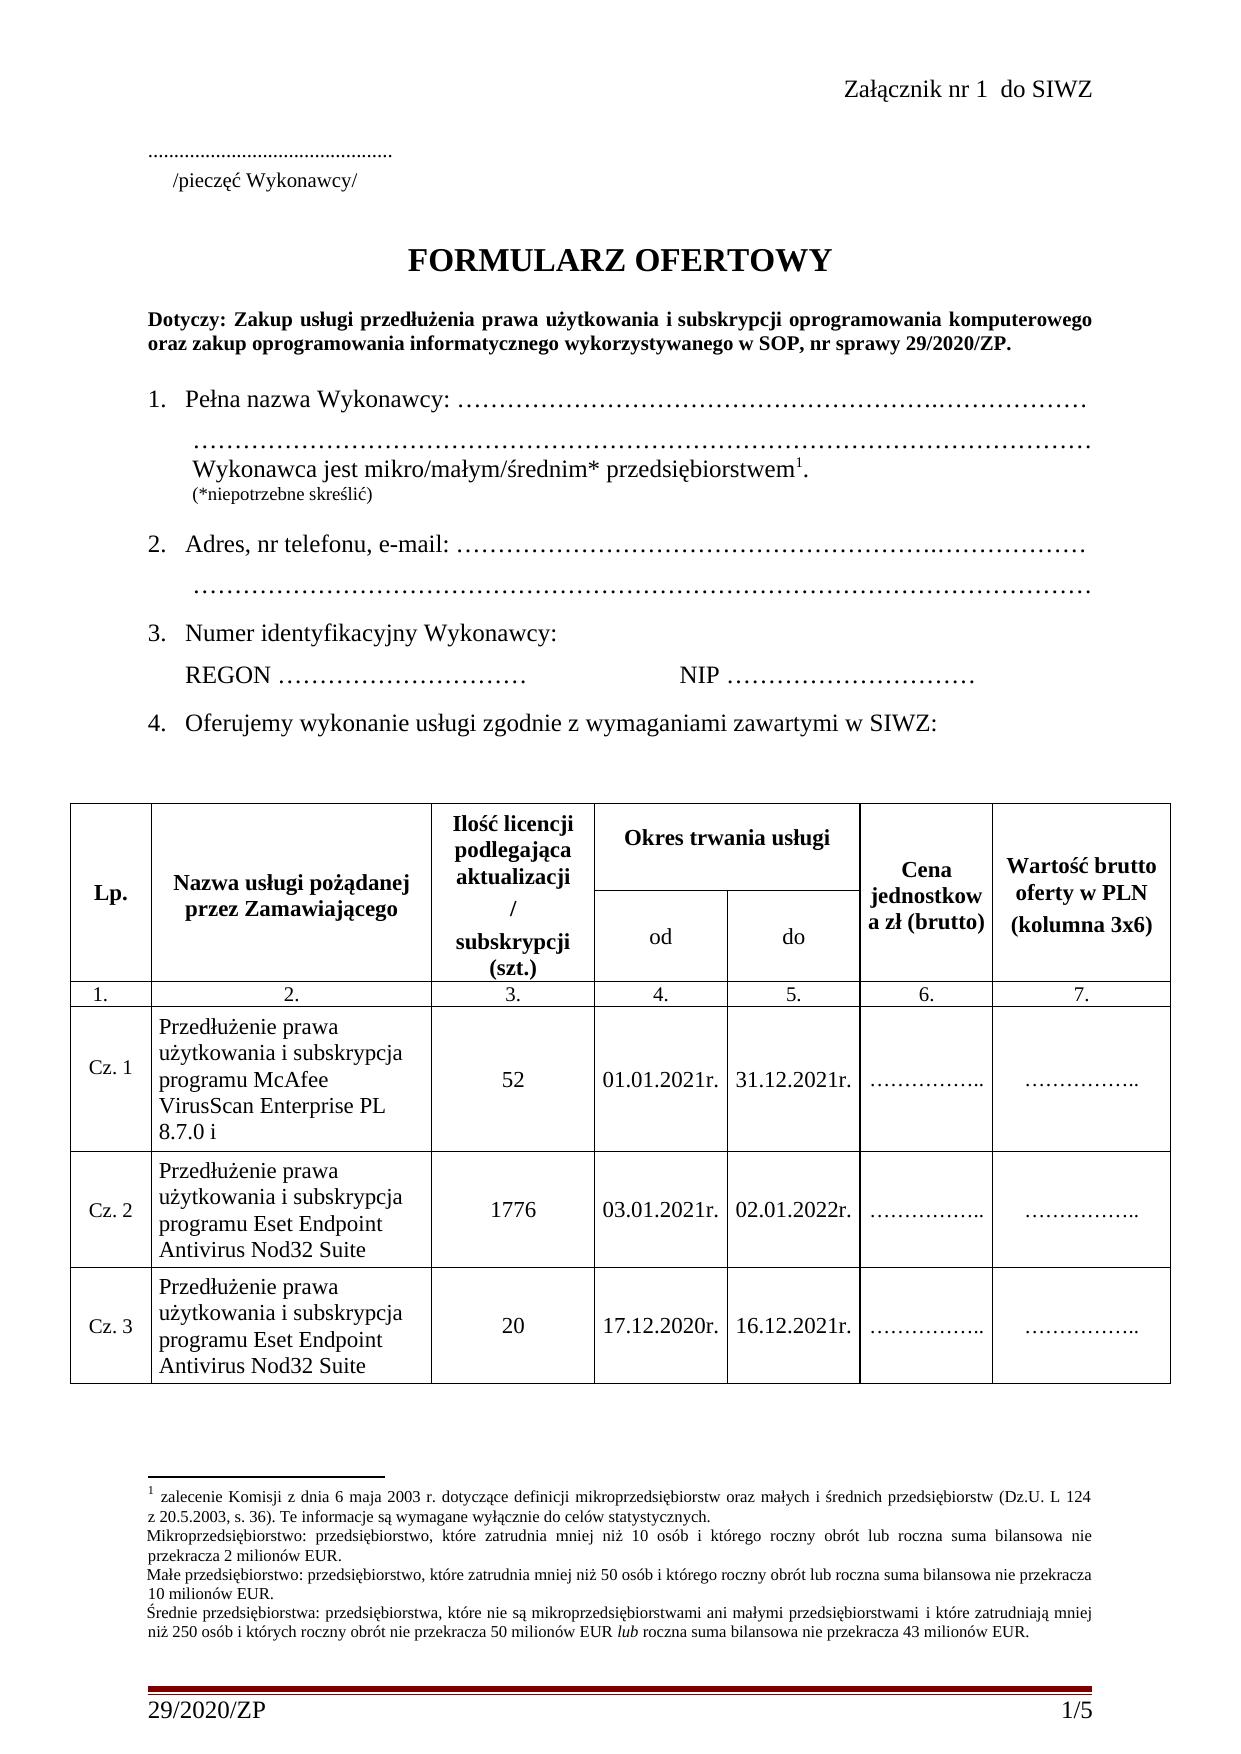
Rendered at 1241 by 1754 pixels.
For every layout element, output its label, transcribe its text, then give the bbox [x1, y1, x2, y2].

table_cell 16.12.2021r. [728, 1268, 859, 1383]
table_cell 1776 [432, 1152, 594, 1267]
text REGON ………………………… NIP ………………………… [185, 660, 1092, 688]
list Oferujemy wykonanie usługi zgodnie z wymaganiami zawartymi w SIWZ: [148, 708, 1092, 736]
text (*niepotrzebne skreślić) [192, 483, 1092, 504]
text ............................................... [148, 138, 1092, 162]
table_cell 3. [432, 982, 594, 1006]
table_header Lp. [71, 804, 151, 981]
text /pieczęć Wykonawcy/ [148, 168, 1092, 192]
table_cell …………….. [993, 1007, 1170, 1151]
table_header Ilość licencji podlegająca aktualizacji / subskrypcji (szt.) [432, 804, 594, 981]
text Dotyczy: Zakup usługi przedłużenia prawa użytkowania i subskrypcji oprogramowania komputerowego oraz zakup oprogramowania informatycznego wykorzystywanego w SOP, nr sprawy 29/2020/ZP. [148, 307, 1092, 355]
table_cell 4. [595, 982, 727, 1006]
table_cell 5. [728, 982, 859, 1006]
table_header Nazwa usługi pożądanej przez Zamawiającego [152, 804, 431, 981]
table_cell [71, 982, 151, 1006]
table_cell 31.12.2021r. [728, 1007, 859, 1151]
table_cell Cz. 1 [71, 1007, 151, 1151]
text ……………………………………………………………………………………………… [192, 425, 1092, 454]
table_cell …………….. [993, 1152, 1170, 1267]
table_cell 7. [993, 982, 1170, 1006]
table_cell Cz. 3 [71, 1268, 151, 1383]
table_cell 02.01.2022r. [728, 1152, 859, 1267]
table_header Cena jednostkowa zł (brutto) [861, 804, 992, 981]
table_cell …………….. [861, 1268, 992, 1383]
table_cell do [728, 891, 859, 981]
table_cell …………….. [993, 1268, 1170, 1383]
table_cell Przedłużenie prawa użytkowania i subskrypcja programu McAfee VirusScan Enterprise PL 8.7.0 i [152, 1007, 431, 1151]
table_cell Przedłużenie prawa użytkowania i subskrypcja programu Eset Endpoint Antivirus Nod32 Suite [152, 1152, 431, 1267]
list Adres, nr telefonu, e-mail: ………………………………………………….……………… [148, 529, 1092, 558]
list Pełna nazwa Wykonawcy: ………………………………………………….……………… [148, 384, 1092, 413]
table_cell 2. [152, 982, 431, 1006]
table_cell 6. [861, 982, 992, 1006]
text FORMULARZ OFERTOWY [148, 240, 1092, 278]
table_cell 17.12.2020r. [595, 1268, 727, 1383]
table_cell 01.01.2021r. [595, 1007, 727, 1151]
table_cell Przedłużenie prawa użytkowania i subskrypcja programu Eset Endpoint Antivirus Nod32 Suite [152, 1268, 431, 1383]
table_cell …………….. [861, 1007, 992, 1151]
table_header Wartość brutto oferty w PLN (kolumna 3x6) [993, 804, 1170, 981]
table_cell …………….. [861, 1152, 992, 1267]
table_cell 52 [432, 1007, 594, 1151]
table_cell Cz. 2 [71, 1152, 151, 1267]
table_cell od [595, 891, 727, 981]
table_header Okres trwania usługi [595, 804, 859, 890]
list Numer identyfikacyjny Wykonawcy: [148, 618, 1092, 647]
table_cell 20 [432, 1268, 594, 1383]
table_cell 03.01.2021r. [595, 1152, 727, 1267]
text Wykonawca jest mikro/małym/średnim* przedsiębiorstwem. [192, 454, 1092, 483]
text ……………………………………………………………………………………………… [192, 571, 1092, 599]
